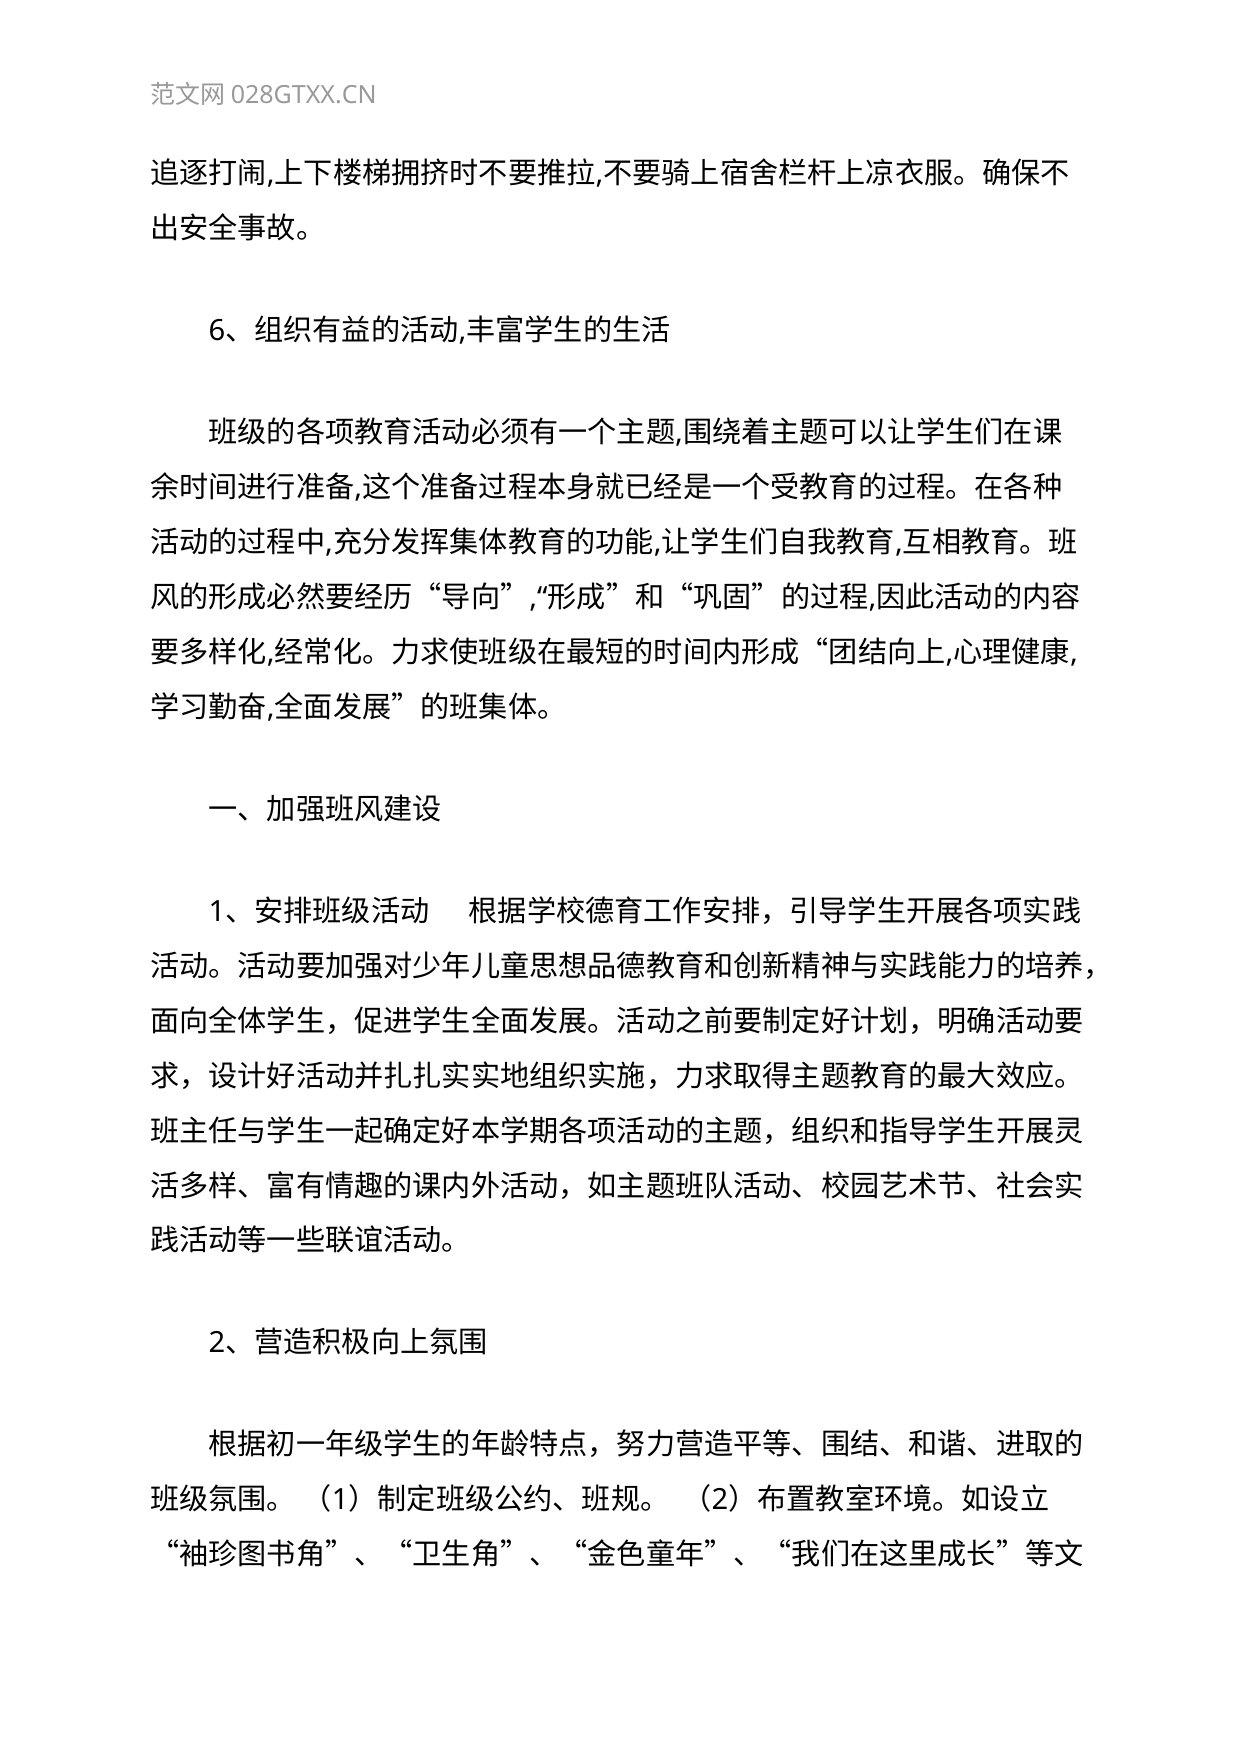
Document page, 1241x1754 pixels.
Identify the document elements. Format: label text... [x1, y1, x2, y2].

text 一、加强班风建设 [150, 786, 1090, 828]
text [150, 1421, 1090, 1573]
text 班级的各项教育活动必须有一个主题,围绕着主题可以让学生们在课余时间进行准备,这个准备过程本身就已经是一个受教育的过程。在各种活动的过程中,充分发挥集体教育的功能,让学生们自我教育,互相教育。班风的形成必然要经历“导向”,“形成”和“巩固”的过程,因此活动的内容要多样化,经常化。力求使班级在最短的时间内形成“团结向上,心理健康,学习勤奋,全面发展”的班集体。 [150, 409, 1090, 726]
text 1、安排班级活动 根据学校德育工作安排，引导学生开展各项实践活动。活动要加强对少年儿童思想品德教育和创新精神与实践能力的培养，面向全体学生，促进学生全面发展。活动之前要制定好计划，明确活动要求，设计好活动并扎扎实实地组织实施，力求取得主题教育的最大效应。班主任与学生一起确定好本学期各项活动的主题，组织和指导学生开展灵活多样、富有情趣的课内外活动，如主题班队活动、校园艺术节、社会实践活动等一些联谊活动。 [150, 887, 1090, 1259]
text 2、营造积极向上氛围 [150, 1319, 1090, 1361]
text 6、组织有益的活动,丰富学生的生活 [150, 307, 1090, 349]
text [150, 150, 1090, 247]
